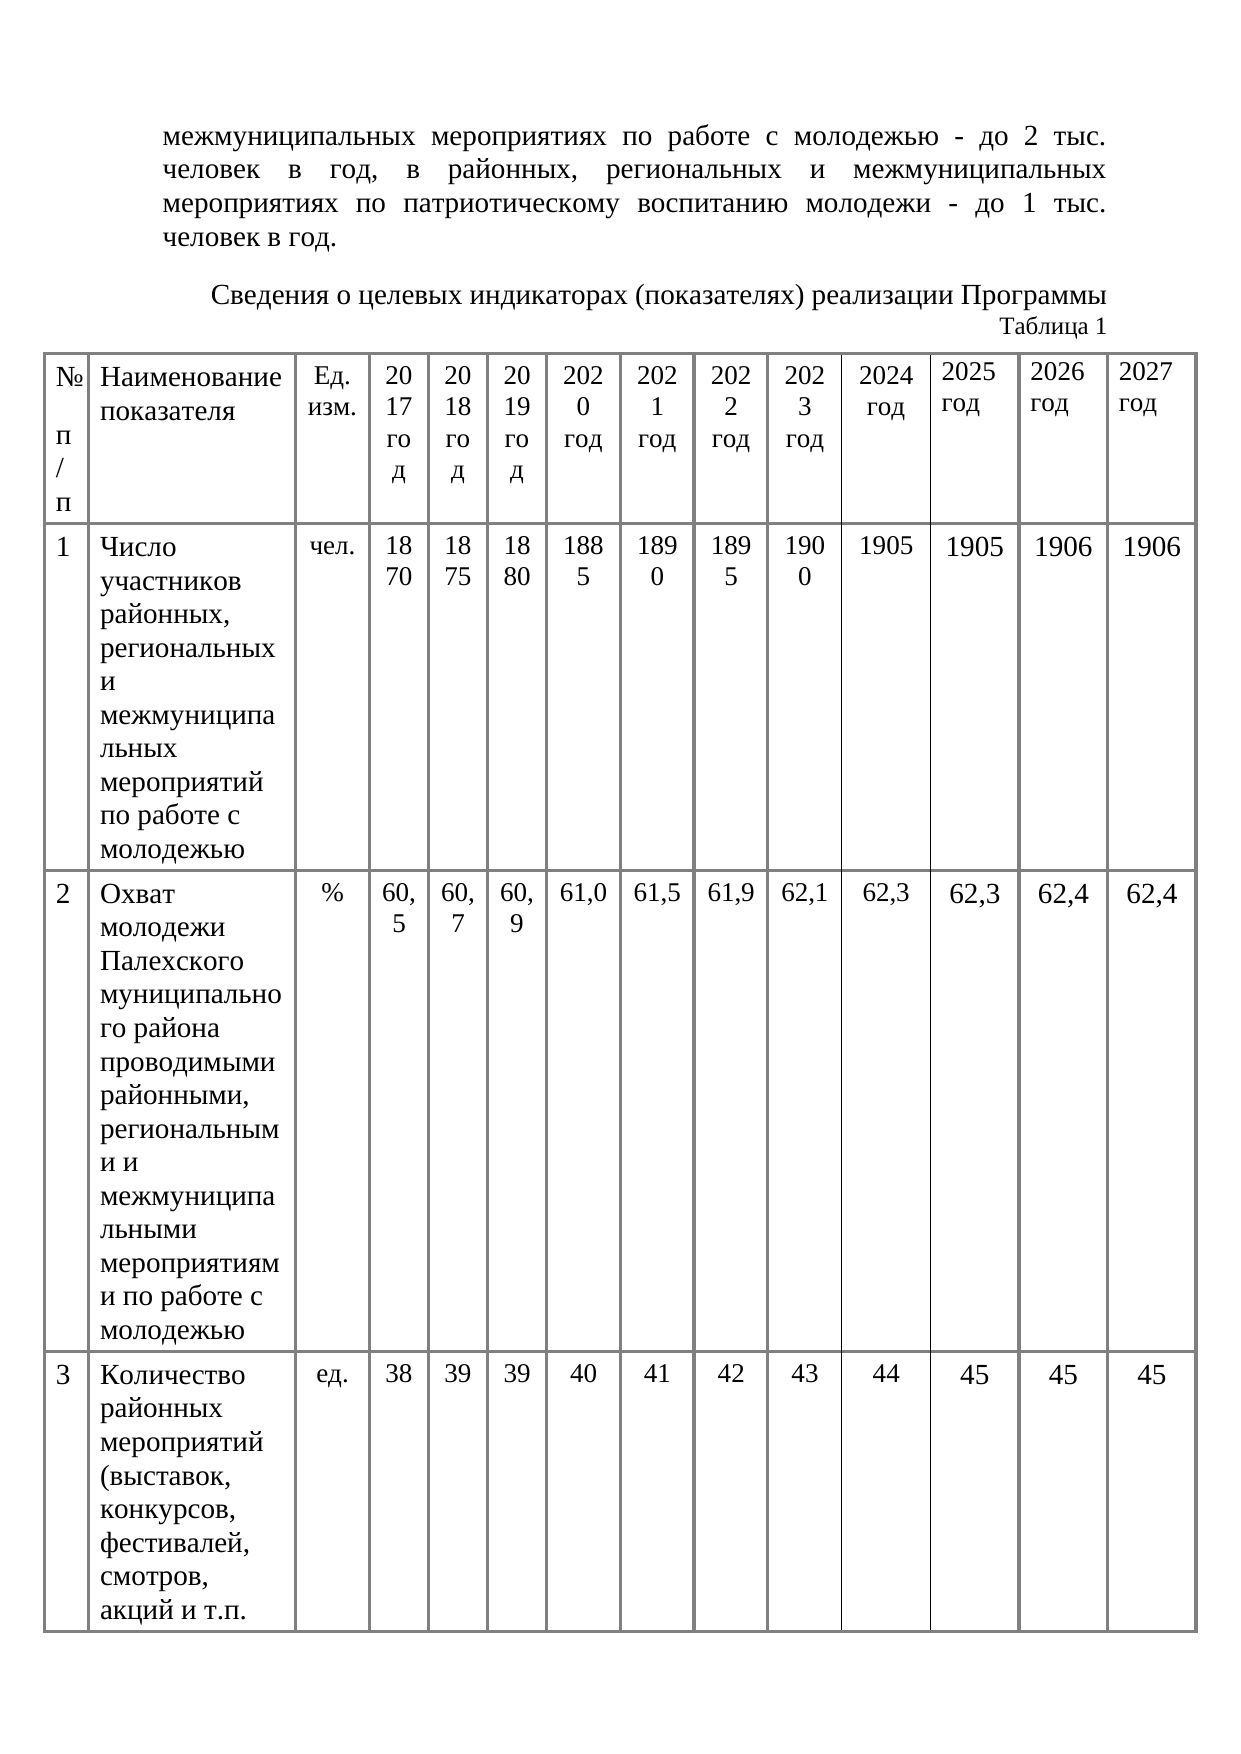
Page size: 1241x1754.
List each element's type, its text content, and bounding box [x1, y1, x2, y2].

table_cell 1895 [696, 525, 766, 869]
table_cell 1906 [1109, 525, 1194, 869]
table_cell 62,1 [769, 872, 841, 1350]
table_cell 1870 [371, 525, 427, 869]
table_cell 62,4 [1021, 872, 1106, 1350]
table_cell 61,0 [548, 872, 619, 1350]
table_cell 1885 [548, 525, 619, 869]
table_cell 42 [696, 1353, 766, 1629]
table_cell 1875 [430, 525, 486, 869]
table_header 2025 год [931, 355, 1017, 522]
table_cell 62,3 [931, 872, 1017, 1350]
table_cell Число участников районных, региональных и межмуниципальных мероприятий по работе с молодежью [90, 525, 294, 869]
table_header 2018 год [430, 355, 486, 522]
table_header № п/п [46, 355, 87, 522]
table_cell 39 [489, 1353, 545, 1629]
table_cell 1890 [622, 525, 692, 869]
text Сведения о целевых индикаторах (показателях) реализации Программы [162, 277, 1107, 311]
table_cell 60,5 [371, 872, 427, 1350]
table_cell 38 [371, 1353, 427, 1629]
table_cell 41 [622, 1353, 692, 1629]
text Таблица 1 [162, 311, 1107, 339]
table_cell % [297, 872, 368, 1350]
table_cell 60,9 [489, 872, 545, 1350]
table_cell 43 [769, 1353, 841, 1629]
table_cell 45 [931, 1353, 1017, 1629]
table_header Ед. изм. [297, 355, 368, 522]
table_header 2019 год [489, 355, 545, 522]
table_cell 61,9 [696, 872, 766, 1350]
table_cell 1905 [931, 525, 1017, 869]
table_cell 1900 [769, 525, 841, 869]
table_cell 60,7 [430, 872, 486, 1350]
table_header 2026 год [1021, 355, 1106, 522]
table_cell Количество районных мероприятий (выставок, конкурсов, фестивалей, смотров, акций и т.п. [90, 1353, 294, 1629]
table_header 2027 год [1109, 355, 1194, 522]
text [162, 118, 1107, 252]
table_header 2021 год [622, 355, 692, 522]
table_cell 62,3 [842, 872, 930, 1350]
table_cell 39 [430, 1353, 486, 1629]
table_header 2024 год [842, 355, 930, 522]
table_header 2020 год [548, 355, 619, 522]
table_cell Охват молодежи Палехского муниципального района проводимыми районными, региональными и межмуниципальными мероприятиями по работе с молодежью [90, 872, 294, 1350]
table_cell 3 [46, 1353, 87, 1629]
table_cell 61,5 [622, 872, 692, 1350]
table_cell 1880 [489, 525, 545, 869]
table_cell 40 [548, 1353, 619, 1629]
table_cell 44 [842, 1353, 930, 1629]
table_header 2022 год [696, 355, 766, 522]
table_cell 1 [46, 525, 87, 869]
table_cell ед. [297, 1353, 368, 1629]
table_cell 1906 [1021, 525, 1106, 869]
table_cell 45 [1021, 1353, 1106, 1629]
table_header Наименование показателя [90, 355, 294, 522]
table_cell чел. [297, 525, 368, 869]
table_cell 2 [46, 872, 87, 1350]
table_cell 45 [1109, 1353, 1194, 1629]
table_cell 1905 [842, 525, 930, 869]
table_header 2017 год [371, 355, 427, 522]
table_header 2023 год [769, 355, 841, 522]
table_cell 62,4 [1109, 872, 1194, 1350]
